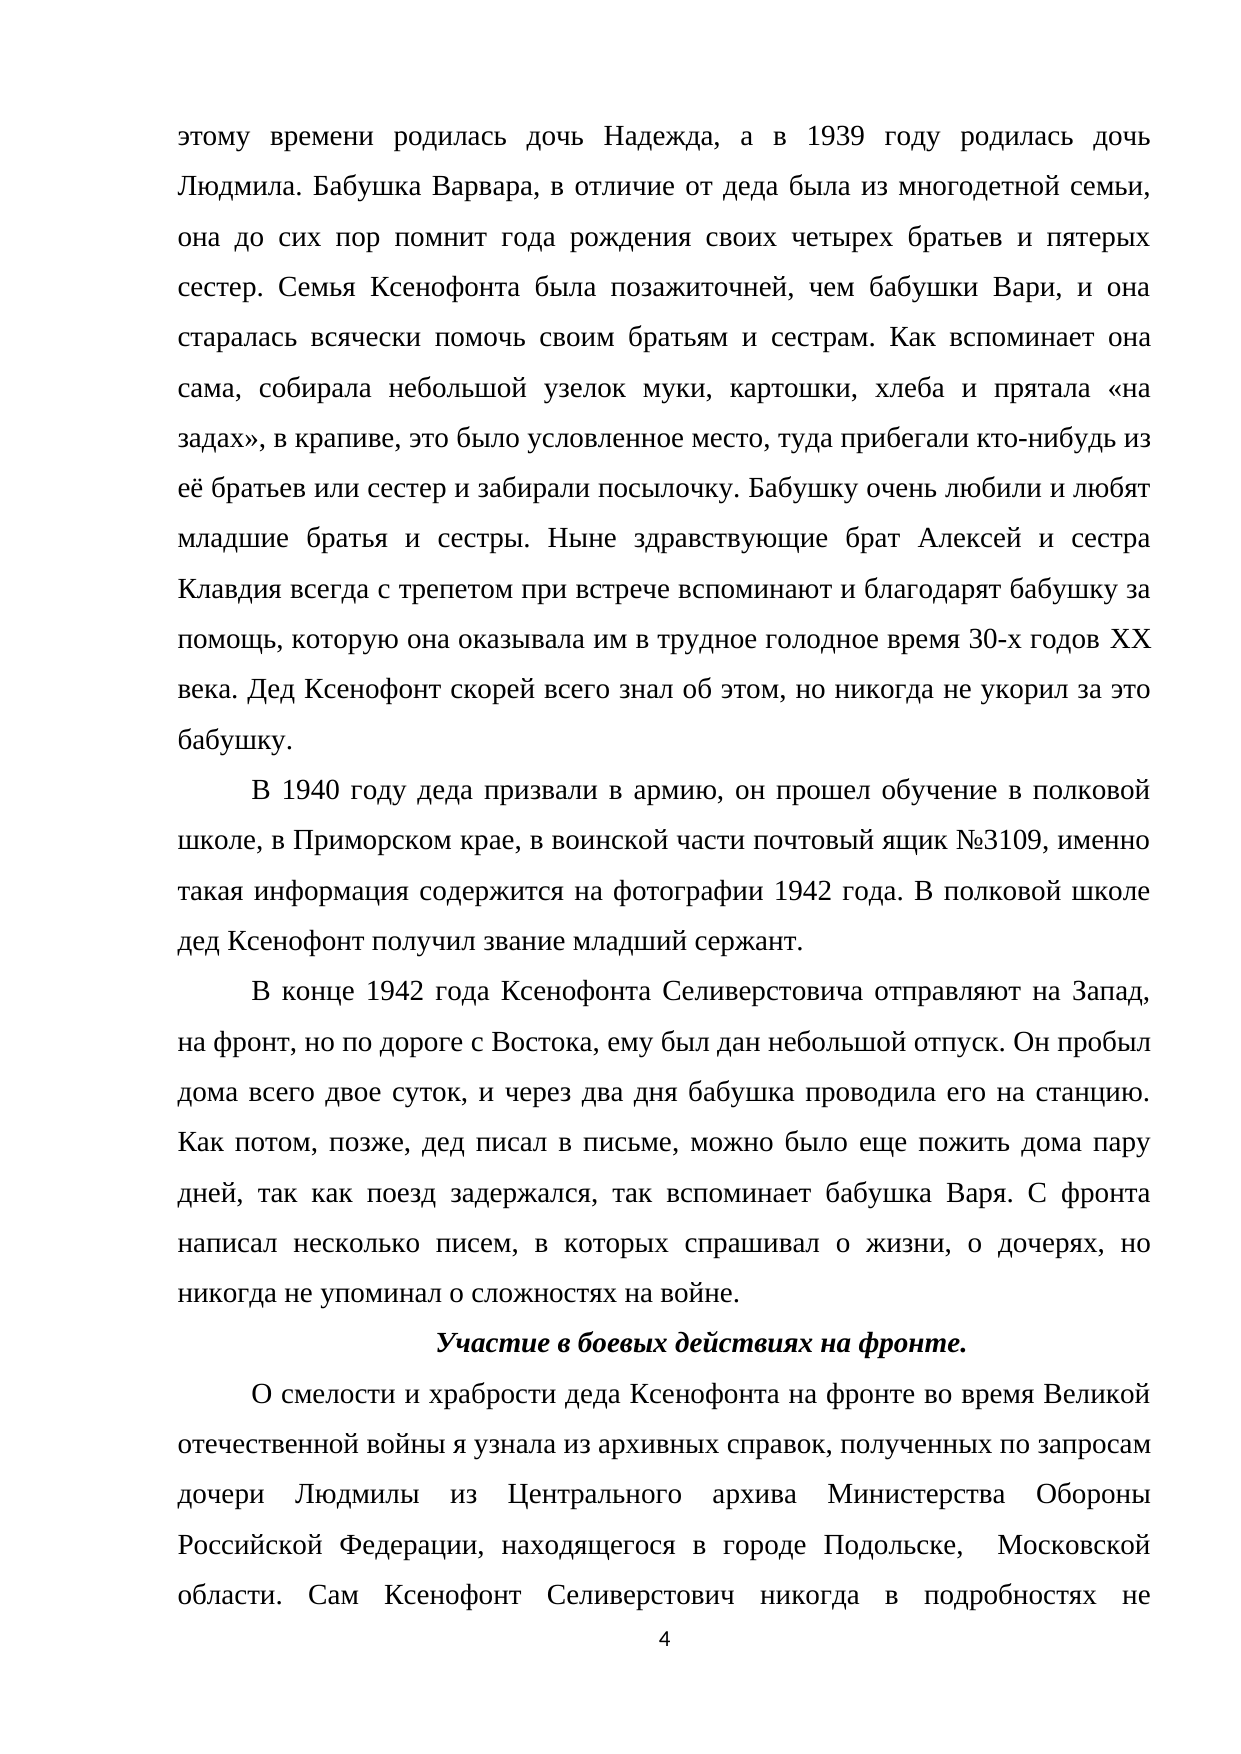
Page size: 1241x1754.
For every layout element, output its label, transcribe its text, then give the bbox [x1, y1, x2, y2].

text В конце 1942 года Ксенофонта Селиверстовича отправляют на Запад, на фронт, но по дороге с Востока, ему был дан небольшой отпуск. Он пробыл дома всего двое суток, и через два дня бабушка проводила его на станцию. Как потом, позже, дед писал в письме, можно было еще пожить дома пару дней, так как поезд задержался, так вспоминает бабушка Варя. С фронта написал несколько писем, в которых спрашивал о жизни, о дочерях, но никогда не упоминал о сложностях на войне. [177, 973, 1152, 1309]
list Участие в боевых действиях на фронте. [251, 1326, 1152, 1359]
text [177, 118, 1152, 755]
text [177, 1376, 1152, 1611]
text В 1940 году деда призвали в армию, он прошел обучение в полковой школе, в Приморском крае, в воинской части почтовый ящик №3109, именно такая информация содержится на фотографии 1942 года. В полковой школе дед Ксенофонт получил звание младший сержант. [177, 772, 1152, 957]
